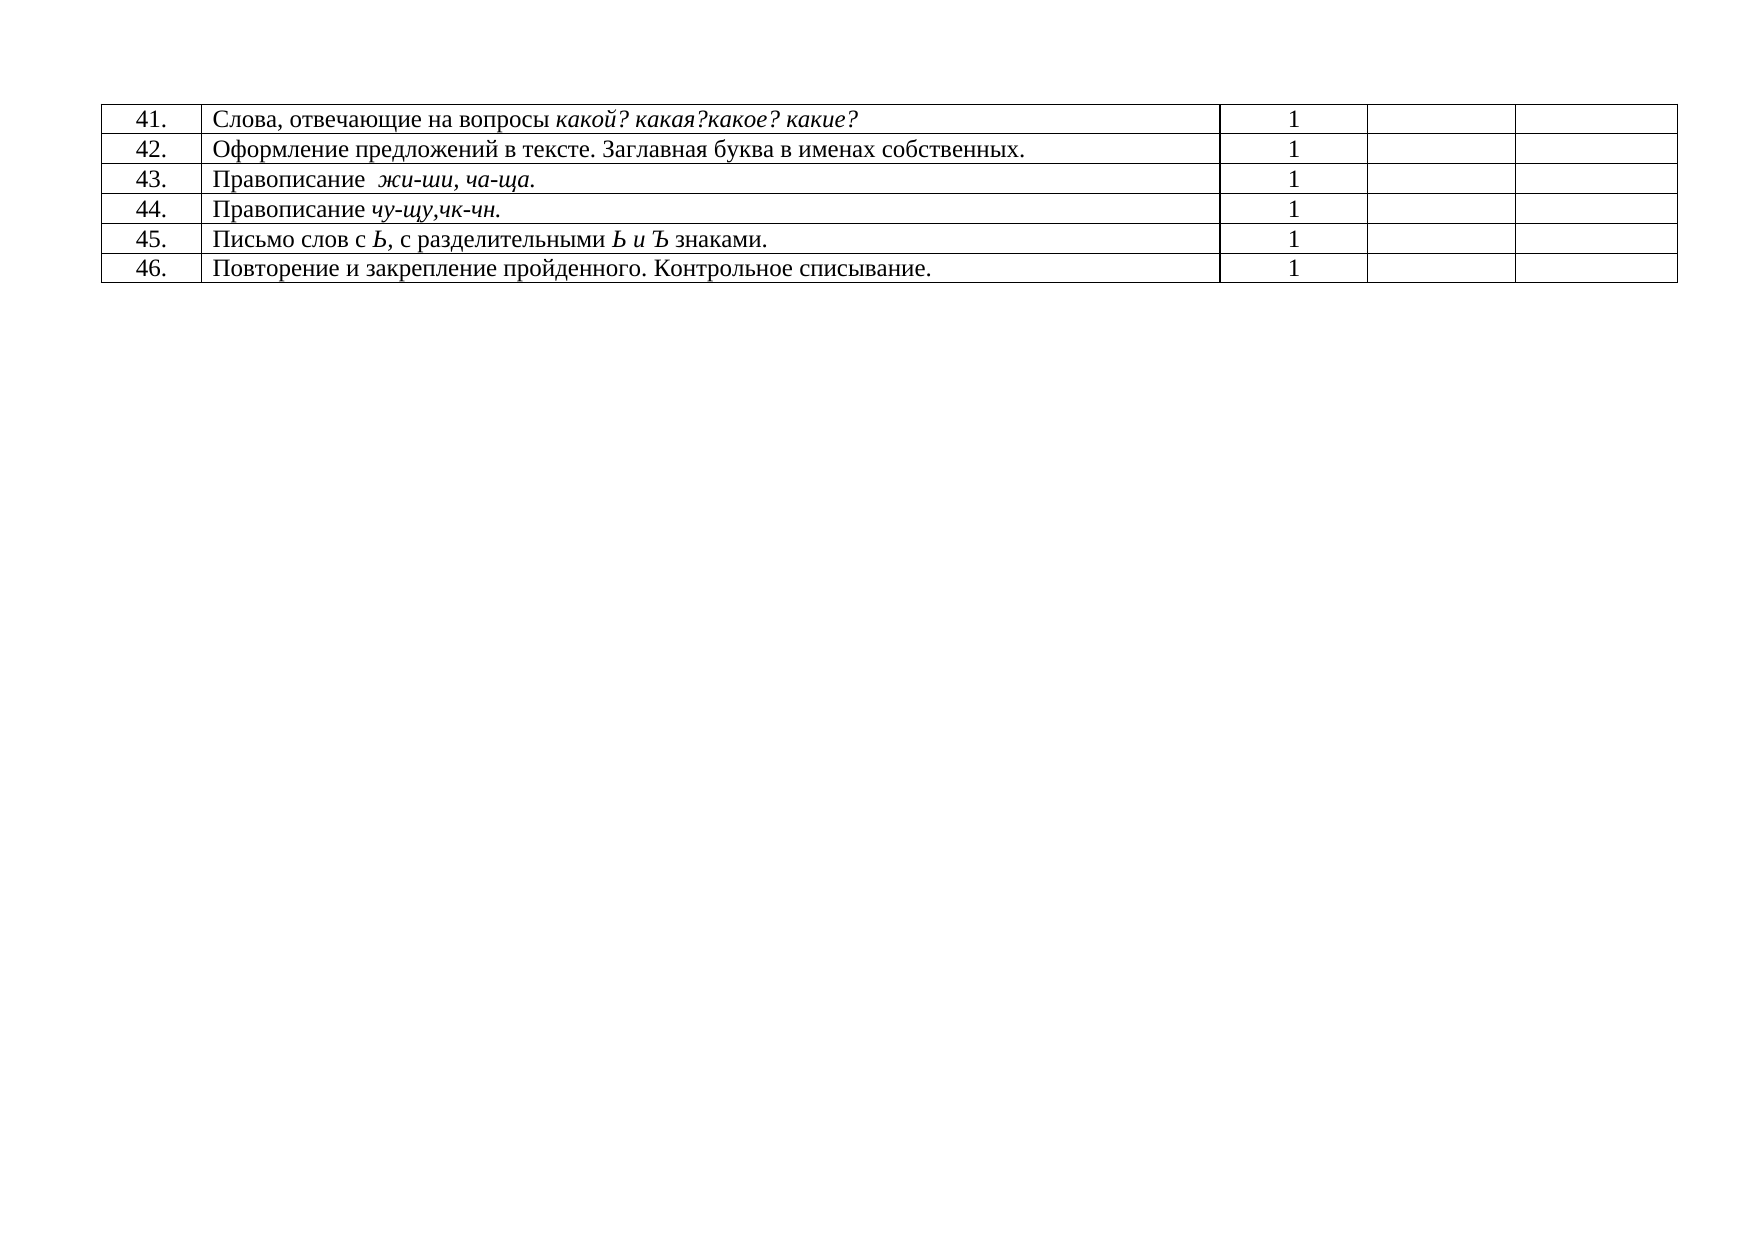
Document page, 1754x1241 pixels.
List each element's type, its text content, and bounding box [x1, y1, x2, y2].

table_cell Правописание жи-ши, ча-ща. [202, 164, 1219, 193]
table_cell 44. [102, 194, 201, 223]
table_cell [1368, 194, 1515, 223]
table_cell 43. [102, 164, 201, 193]
table_cell [1368, 224, 1515, 252]
table_cell [1516, 105, 1677, 133]
table_cell [1516, 164, 1677, 193]
table_cell 45. [102, 224, 201, 252]
table_cell [1516, 224, 1677, 252]
table_cell 1 [1221, 134, 1367, 163]
table_cell Повторение и закрепление пройденного. Контрольное списывание. [202, 254, 1219, 282]
table_cell 1 [1221, 164, 1367, 193]
table_cell 1 [1221, 224, 1367, 252]
table_cell 42. [102, 134, 201, 163]
table_cell [1368, 164, 1515, 193]
table_cell [1516, 134, 1677, 163]
table_cell [1516, 194, 1677, 223]
table_cell 1 [1221, 254, 1367, 282]
table_cell Слова, отвечающие на вопросы какой? какая?какое? какие? [202, 105, 1219, 133]
table_cell [1368, 105, 1515, 133]
table_cell [1516, 254, 1677, 282]
table_cell [1368, 254, 1515, 282]
table_cell [1368, 134, 1515, 163]
table_cell 1 [1221, 105, 1367, 133]
table_cell Письмо слов с Ь, с разделительными Ь и Ъ знаками. [202, 224, 1219, 252]
table_cell Правописание чу-щу,чк-чн. [202, 194, 1219, 223]
table_cell 1 [1221, 194, 1367, 223]
table_cell 46. [102, 254, 201, 282]
table_cell 41. [102, 105, 201, 133]
table_cell Оформление предложений в тексте. Заглавная буква в именах собственных. [202, 134, 1219, 163]
